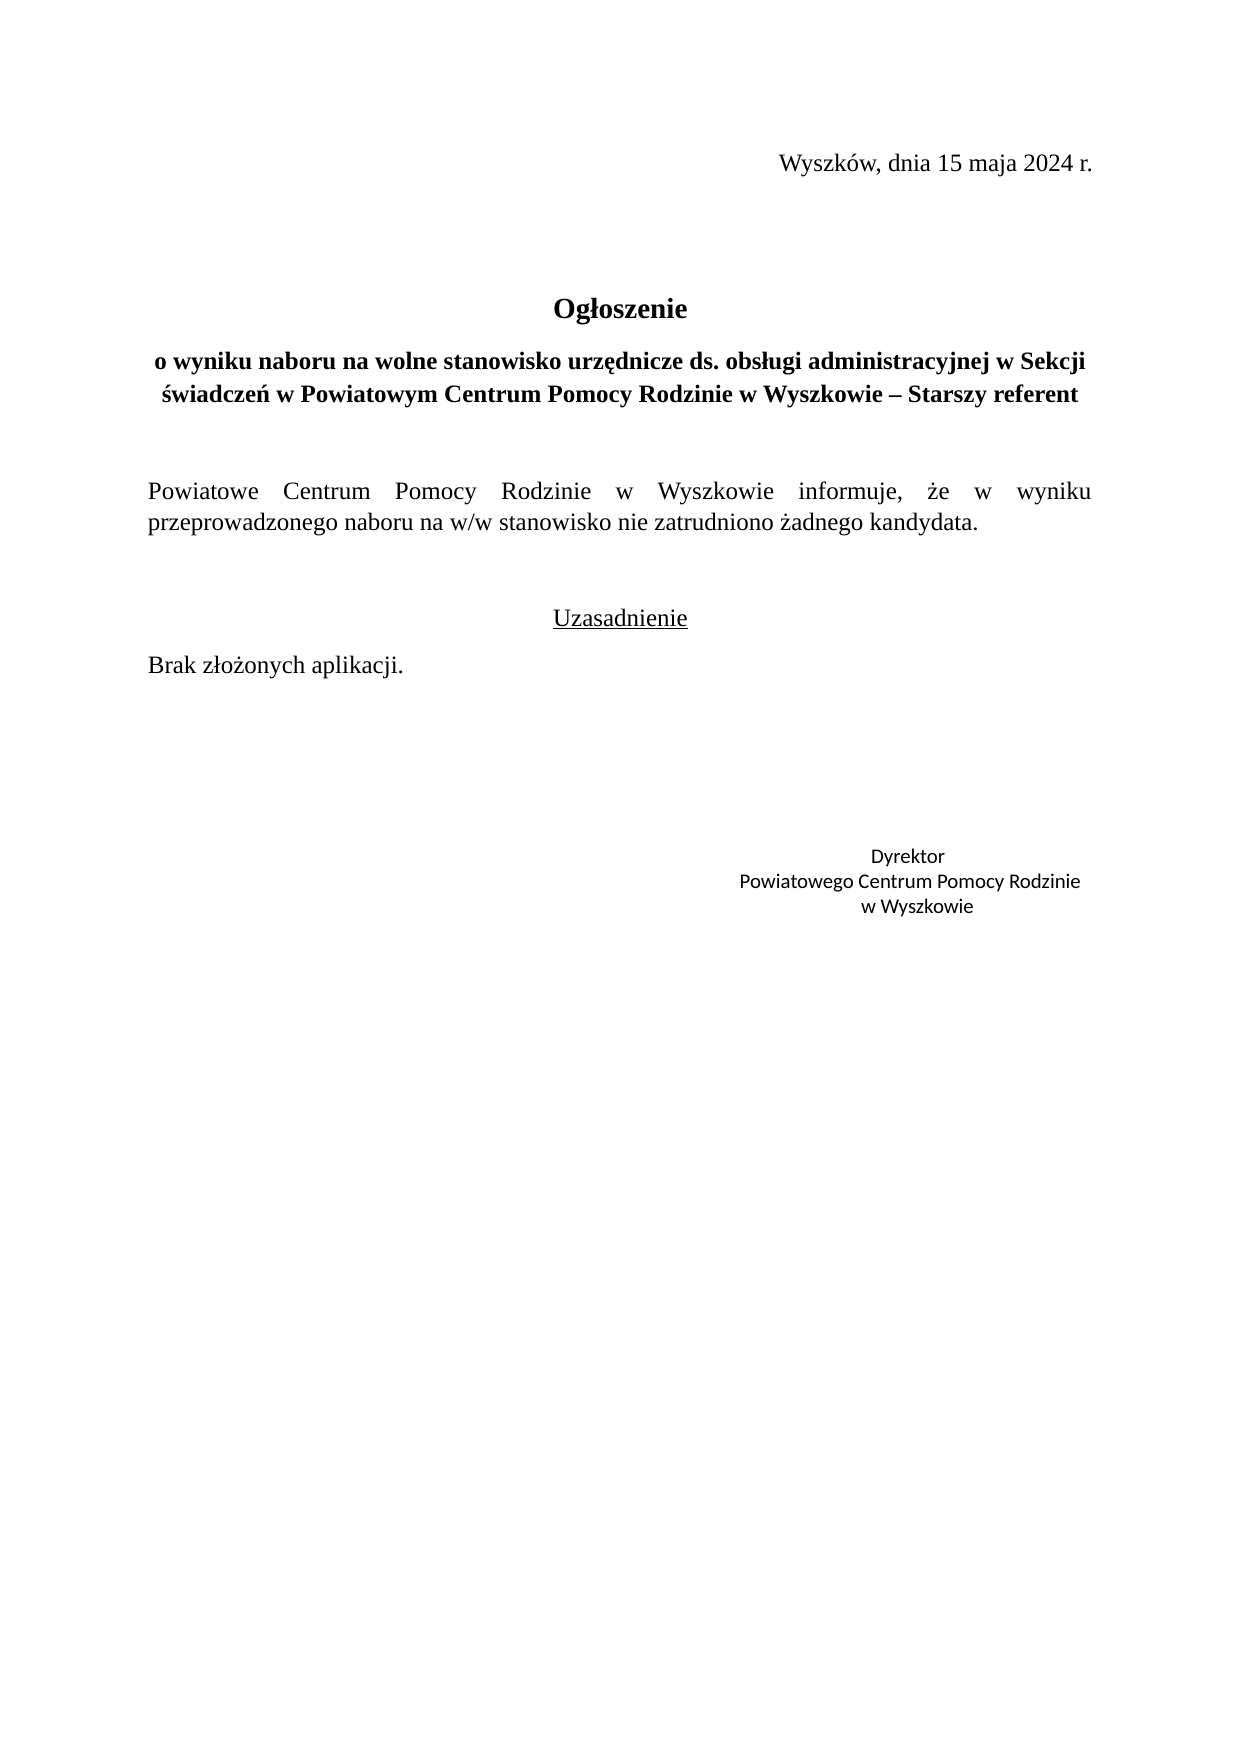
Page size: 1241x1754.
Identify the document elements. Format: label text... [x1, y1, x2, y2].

text Uzasadnienie [148, 603, 1093, 632]
text Brak złożonych aplikacji. [148, 651, 1093, 679]
text Dyrektor [148, 843, 1093, 868]
text Powiatowe Centrum Pomocy Rodzinie w Wyszkowie informuje, że w wyniku przeprowadzonego naboru na w/w stanowisko nie zatrudniono żadnego kandydata. [148, 476, 1093, 536]
text Wyszków, dnia 15 maja 2024 r. [148, 148, 1093, 176]
text o wyniku naboru na wolne stanowisko urzędnicze ds. obsługi administracyjnej w Sekcji świadczeń w Powiatowym Centrum Pomocy Rodzinie w Wyszkowie – Starszy referent [148, 346, 1093, 408]
text Ogłoszenie [148, 291, 1093, 324]
text Powiatowego Centrum Pomocy Rodzinie [148, 868, 1093, 894]
text w Wyszkowie [148, 894, 1093, 919]
